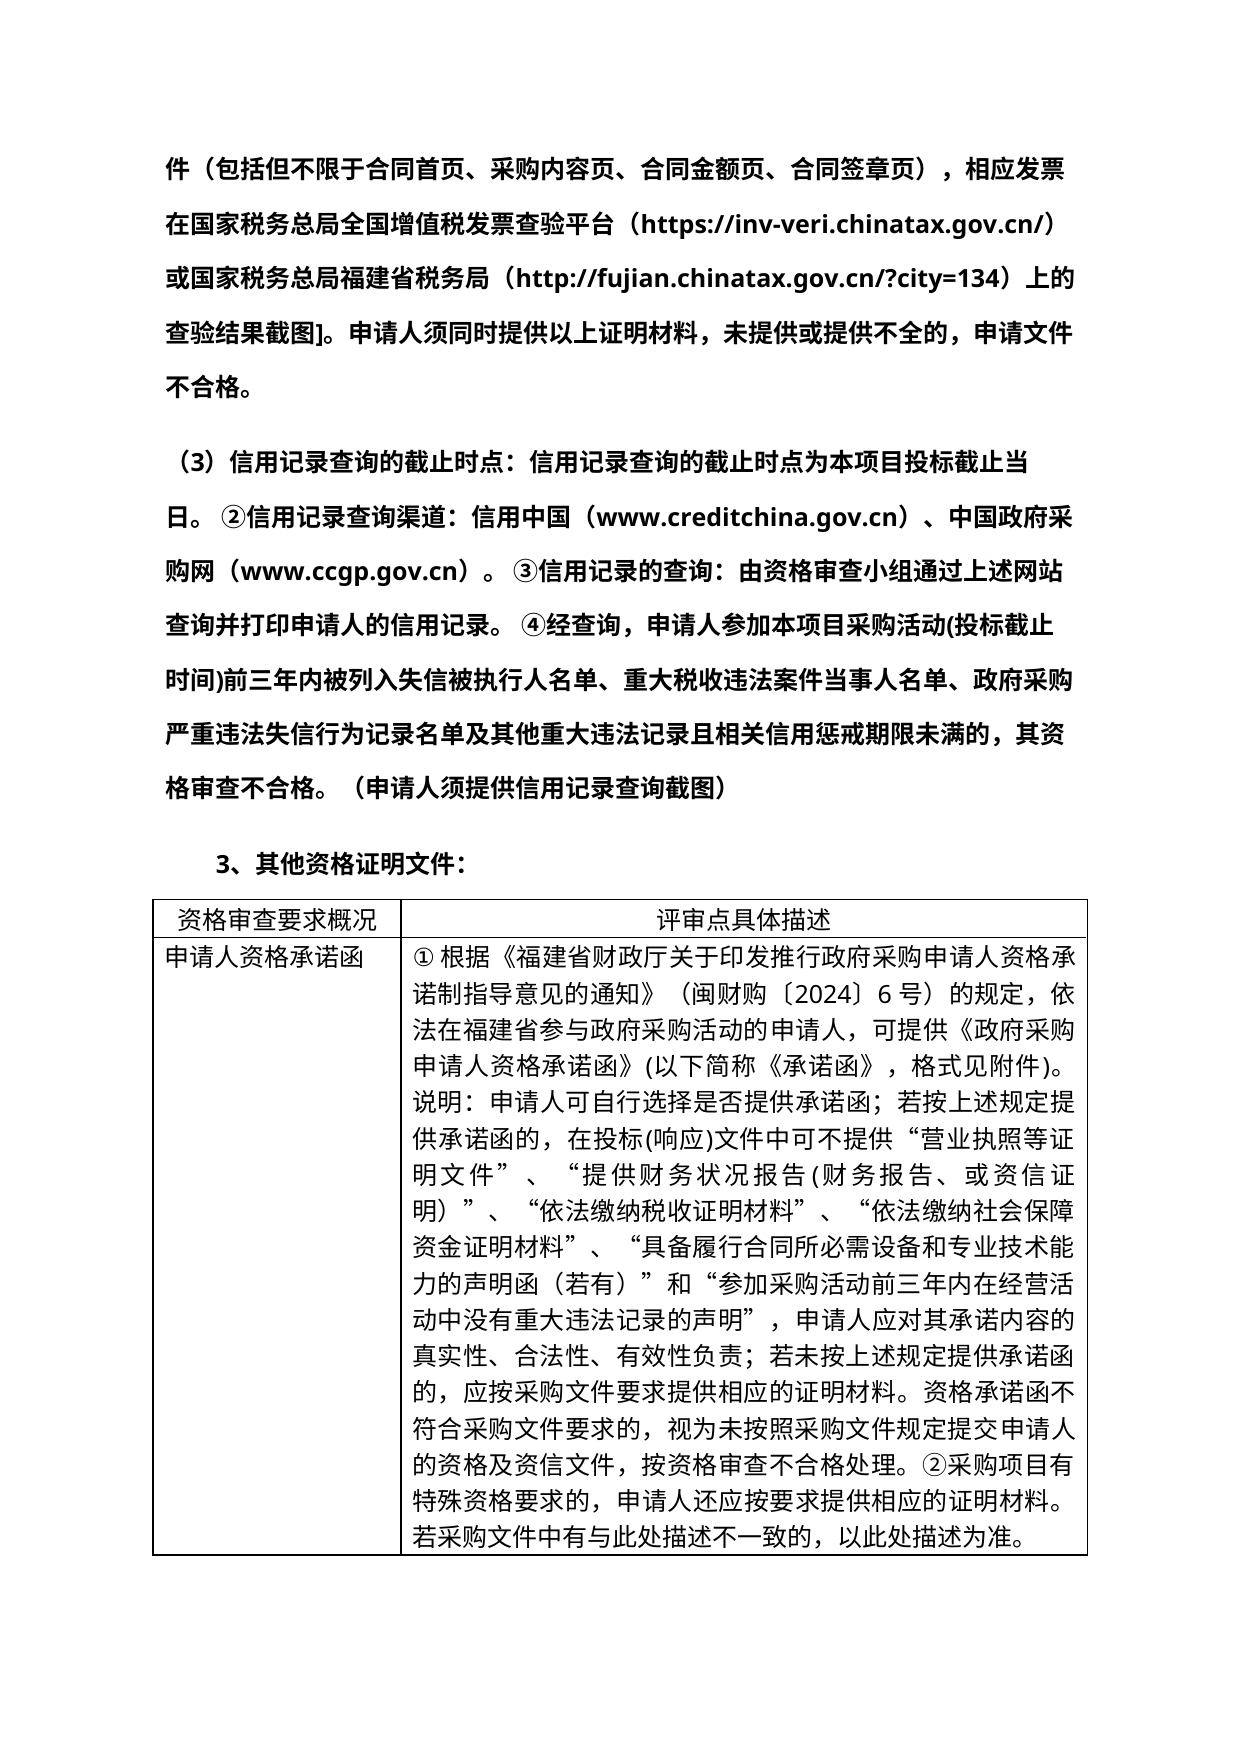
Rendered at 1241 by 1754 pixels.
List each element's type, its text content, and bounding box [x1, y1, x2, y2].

table_header 资格审查要求概况 [154, 900, 400, 936]
text 3、其他资格证明文件： [165, 844, 1075, 880]
table_cell 申请人资格承诺函 [154, 938, 400, 1554]
list （3）信用记录查询的截止时点：信用记录查询的截止时点为本项目投标截止当日。 ②信用记录查询渠道：信用中国（www.creditchina.gov.cn）、中国政府采购网（www.ccgp.gov.cn）。 ③信用记录的查询：由资格审查小组通过上述网站查询并打印申请人的信用记录。 ④经查询，申请人参加本项目采购活动(投标截止时间)前三年内被列入失信被执行人名单、重大税收违法案件当事人名单、政府采购严重违法失信行为记录名单及其他重大违法记录且相关信用惩戒期限未满的，其资格审查不合格。（申请人须提供信用记录查询截图） [165, 443, 1075, 805]
table_header 评审点具体描述 [402, 900, 1087, 936]
table_cell ①根据《福建省财政厅关于印发推行政府采购申请人资格承诺制指导意见的通知》（闽财购〔2024〕6 号）的规定，依法在福建省参与政府采购活动的申请人，可提供《政府采购申请人资格承诺函》(以下简称《承诺函》，格式见附件)。说明：申请人可自行选择是否提供承诺函；若按上述规定提供承诺函的，在投标(响应)文件中可不提供“营业执照等证明文件”、“提供财务状况报告(财务报告、或资信证明）”、“依法缴纳税收证明材料”、“依法缴纳社会保障资金证明材料”、“具备履行合同所必需设备和专业技术能力的声明函（若有）”和“参加采购活动前三年内在经营活动中没有重大违法记录的声明”，申请人应对其承诺内容的真实性、合法性、有效性负责；若未按上述规定提供承诺函的，应按采购文件要求提供相应的证明材料。资格承诺函不符合采购文件要求的，视为未按照采购文件规定提交申请人的资格及资信文件，按资格审查不合格处理。②采购项目有特殊资格要求的，申请人还应按要求提供相应的证明材料。若采购文件中有与此处描述不一致的，以此处描述为准。 [402, 936, 1087, 1554]
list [165, 150, 1075, 404]
